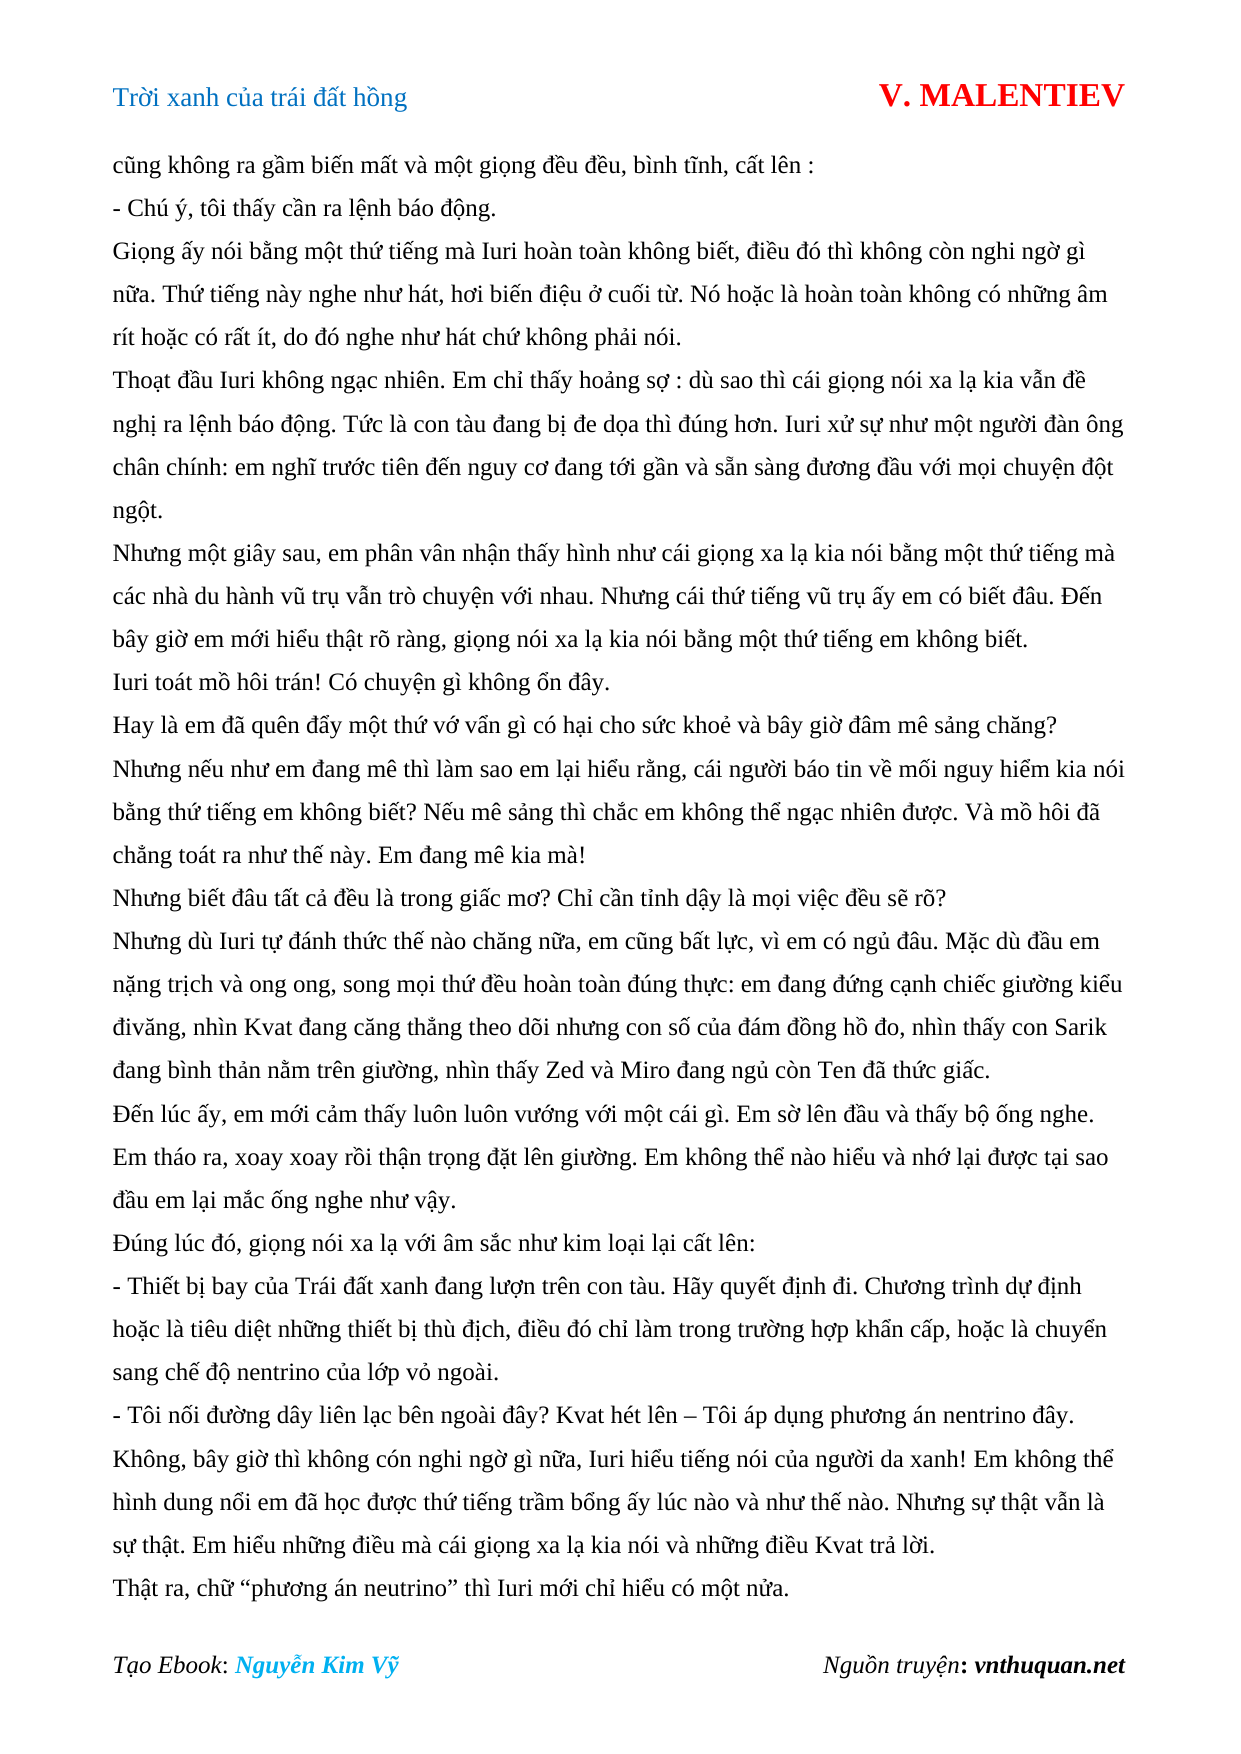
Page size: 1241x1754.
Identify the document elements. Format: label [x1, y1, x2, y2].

text [112, 150, 1128, 1602]
